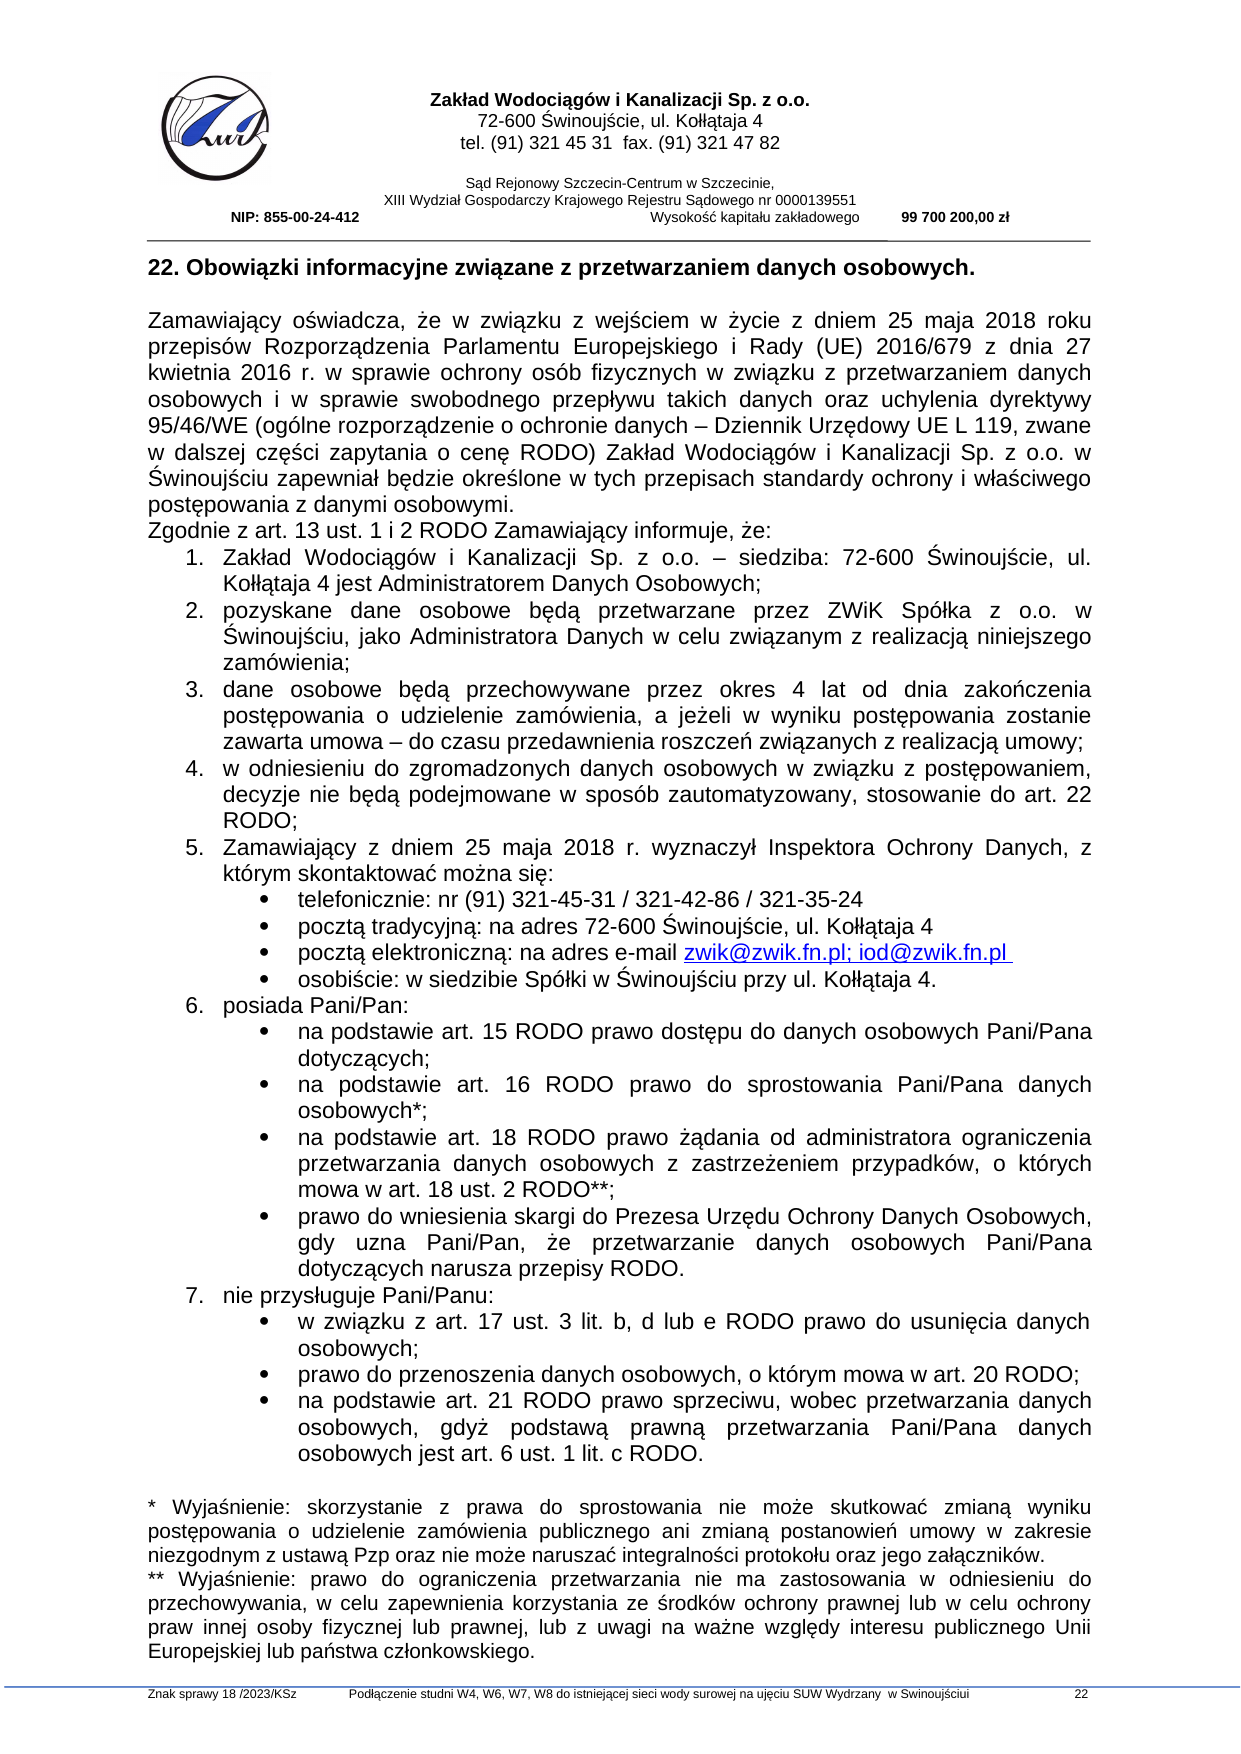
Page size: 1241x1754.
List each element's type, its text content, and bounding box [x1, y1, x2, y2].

picture [158, 72, 272, 185]
list prawo do przenoszenia danych osobowych, o którym mowa w art. 20 RODO; [260, 1361, 1092, 1387]
text * Wyjaśnienie: skorzystanie z prawa do sprostowania nie może skutkować zmianą wyniku postępowania o udzielenie zamówienia publicznego ani zmianą postanowień umowy w zakresie niezgodnym z ustawą Pzp oraz nie może naruszać integralności protokołu oraz jego załączników. [148, 1495, 1092, 1567]
text ** Wyjaśnienie: prawo do ograniczenia przetwarzania nie ma zastosowania w odniesieniu do przechowywania, w celu zapewnienia korzystania ze środków ochrony prawnej lub w celu ochrony praw innej osoby fizycznej lub prawnej, lub z uwagi na ważne względy interesu publicznego Unii Europejskiej lub państwa członkowskiego. [148, 1567, 1092, 1663]
list osobiście: w siedzibie Spółki w Świnoujściu przy ul. Kołłątaja 4. [260, 966, 1092, 992]
list na podstawie art. 16 RODO prawo do sprostowania Pani/Pana danych osobowych*; [260, 1071, 1092, 1124]
list na podstawie art. 18 RODO prawo żądania od administratora ograniczenia przetwarzania danych osobowych z zastrzeżeniem przypadków, o których mowa w art. 18 ust. 2 RODO**; [260, 1124, 1092, 1203]
list w związku z art. 17 ust. 3 lit. b, d lub e RODO prawo do usunięcia danych osobowych; [260, 1308, 1092, 1361]
list na podstawie art. 15 RODO prawo dostępu do danych osobowych Pani/Pana dotyczących; [260, 1018, 1092, 1071]
text Zgodnie z art. 13 ust. 1 i 2 RODO Zamawiający informuje, że: [148, 517, 1092, 544]
list Zamawiający z dniem 25 maja 2018 r. wyznaczył Inspektora Ochrony Danych, z którym skontaktować można się: [185, 834, 1092, 886]
list w odniesieniu do zgromadzonych danych osobowych w związku z postępowaniem, decyzje nie będą podejmowane w sposób zautomatyzowany, stosowanie do art. 22 RODO; [185, 755, 1092, 834]
subtitle 22. Obowiązki informacyjne związane z przetwarzaniem danych osobowych. [148, 254, 1092, 280]
list telefonicznie: nr (91) 321-45-31 / 321-42-86 / 321-35-24 [260, 886, 1092, 913]
list pocztą elektroniczną: na adres e-mail zwik@zwik.fn.pl; iod@zwik.fn.pl [260, 939, 1092, 966]
list Zakład Wodociągów i Kanalizacji Sp. z o.o. – siedziba: 72-600 Świnoujście, ul. Kołłątaja 4 jest Administratorem Danych Osobowych; [185, 544, 1092, 597]
list pozyskane dane osobowe będą przetwarzane przez ZWiK Spółka z o.o. w Świnoujściu, jako Administratora Danych w celu związanym z realizacją niniejszego zamówienia; [185, 597, 1092, 676]
list na podstawie art. 21 RODO prawo sprzeciwu, wobec przetwarzania danych osobowych, gdyż podstawą prawną przetwarzania Pani/Pana danych osobowych jest art. 6 ust. 1 lit. c RODO. [260, 1387, 1092, 1466]
list pocztą tradycyjną: na adres 72-600 Świnoujście, ul. Kołłątaja 4 [260, 913, 1092, 939]
list posiada Pani/Pan: [185, 992, 1092, 1018]
list dane osobowe będą przechowywane przez okres 4 lat od dnia zakończenia postępowania o udzielenie zamówienia, a jeżeli w wyniku postępowania zostanie zawarta umowa – do czasu przedawnienia roszczeń związanych z realizacją umowy; [185, 676, 1092, 755]
list nie przysługuje Pani/Panu: [185, 1282, 1092, 1308]
list prawo do wniesienia skargi do Prezesa Urzędu Ochrony Danych Osobowych, gdy uzna Pani/Pan, że przetwarzanie danych osobowych Pani/Pana dotyczących narusza przepisy RODO. [260, 1203, 1092, 1282]
text Zamawiający oświadcza, że w związku z wejściem w życie z dniem 25 maja 2018 roku przepisów Rozporządzenia Parlamentu Europejskiego i Rady (UE) 2016/679 z dnia 27 kwietnia 2016 r. w sprawie ochrony osób fizycznych w związku z przetwarzaniem danych osobowych i w sprawie swobodnego przepływu takich danych oraz uchylenia dyrektywy 95/46/WE (ogólne rozporządzenie o ochronie danych – Dziennik Urzędowy UE L 119, zwane w dalszej części zapytania o cenę RODO) Zakład Wodociągów i Kanalizacji Sp. z o.o. w Świnoujściu zapewniał będzie określone w tych przepisach standardy ochrony i właściwego postępowania z danymi osobowymi. [148, 307, 1092, 517]
